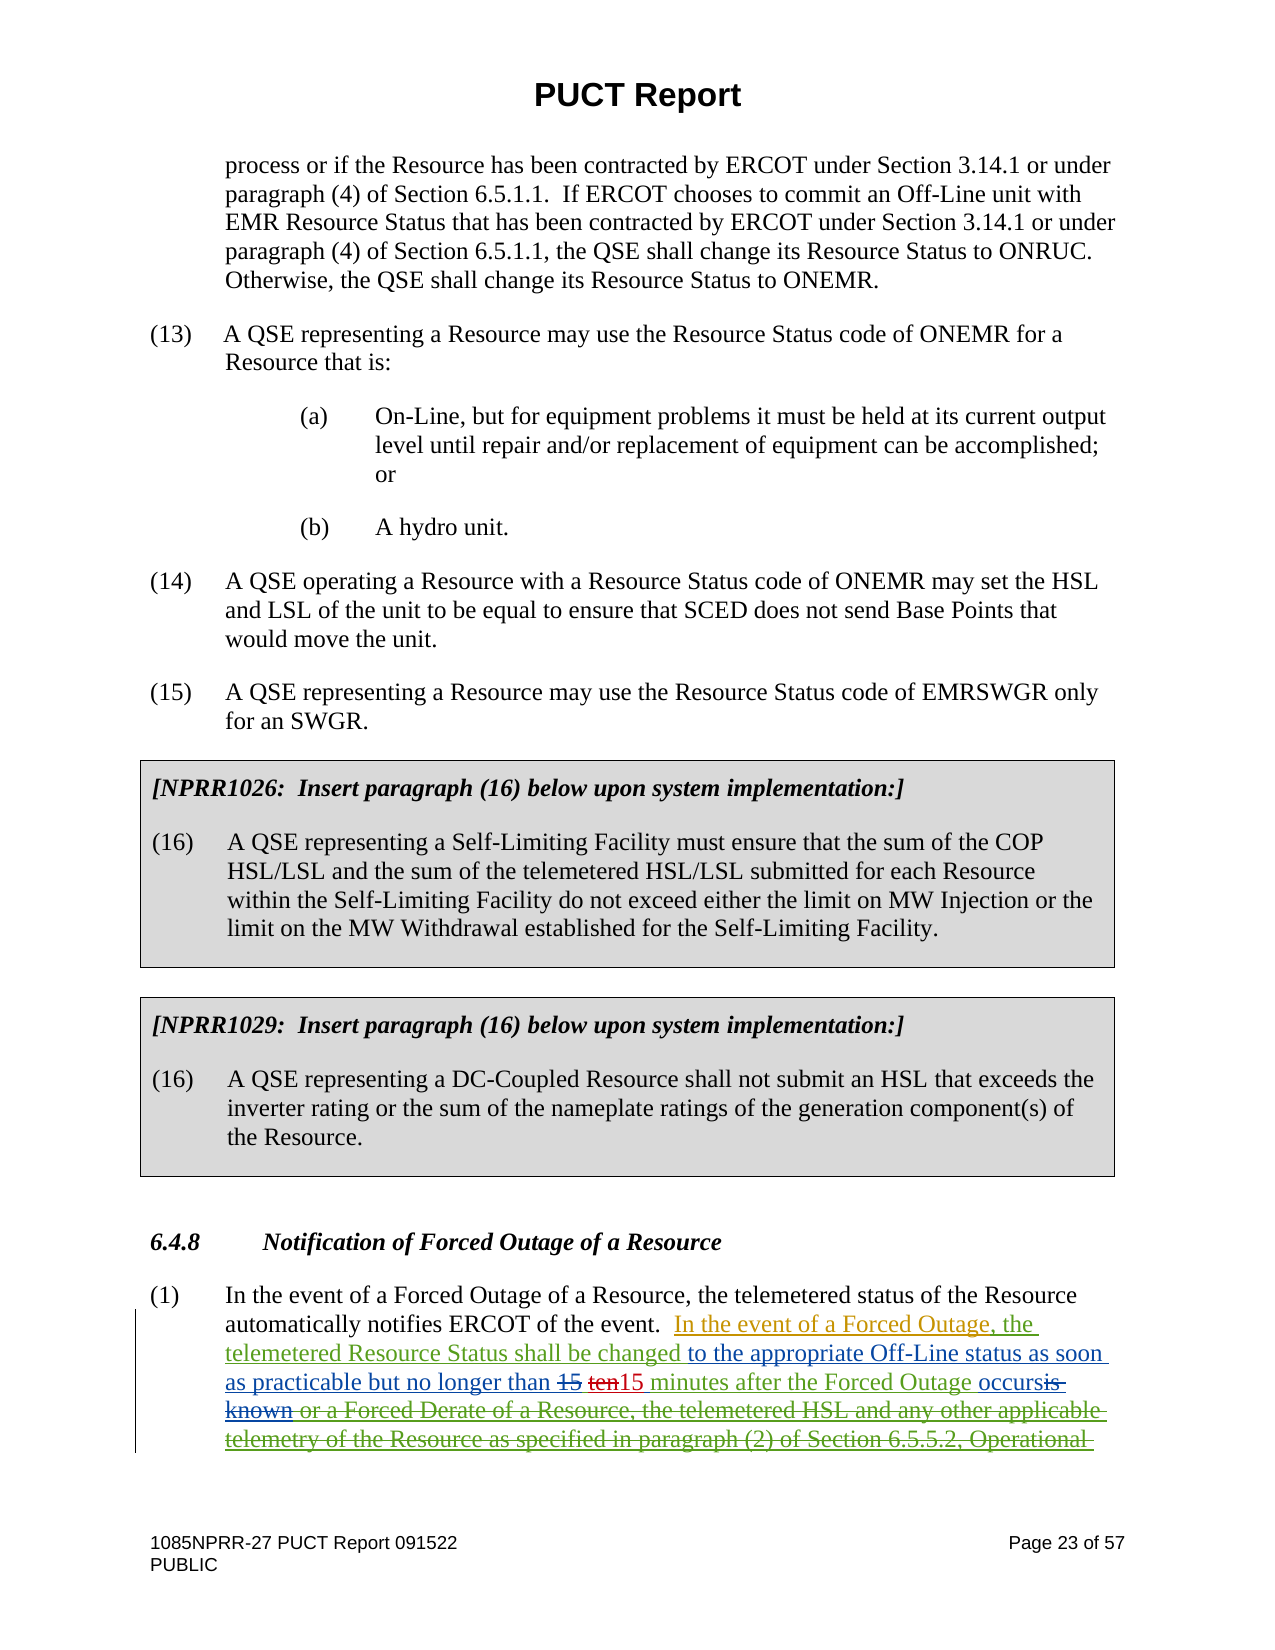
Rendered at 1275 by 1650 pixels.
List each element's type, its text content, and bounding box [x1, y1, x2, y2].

text (b) A hydro unit. [300, 512, 1125, 541]
table_header [NPRR1026: Insert paragraph (16) below upon system implementation:] (16) A QSE representing a Self-Limiting Facility must ensure that the sum of the COP HSL/LSL and the sum of the telemetered HSL/LSL submitted for each Resource within the Self-Limiting Facility do not exceed either the limit on MW Injection or the limit on the MW Withdrawal established for the Self-Limiting Facility. [141, 761, 1114, 967]
table_header [NPRR1029: Insert paragraph (16) below upon system implementation:] (16) A QSE representing a DC-Coupled Resource shall not submit an HSL that exceeds the inverter rating or the sum of the nameplate ratings of the generation component(s) of the Resource. [141, 998, 1114, 1176]
text 6.4.8 Notification of Forced Outage of a Resource [150, 1227, 1125, 1255]
text (14) A QSE operating a Resource with a Resource Status code of ONEMR may set the HSL and LSL of the unit to be equal to ensure that SCED does not send Base Points that would move the unit. [150, 566, 1125, 652]
text (15) A QSE representing a Resource may use the Resource Status code of EMRSWGR only for an SWGR. [150, 677, 1125, 735]
text (a) On-Line, but for equipment problems it must be held at its current output level until repair and/or replacement of equipment can be accomplished; or [300, 401, 1125, 487]
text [150, 1280, 1125, 1453]
text (13) A QSE representing a Resource may use the Resource Status code of ONEMR for a Resource that is: [150, 319, 1125, 376]
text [150, 150, 1125, 294]
